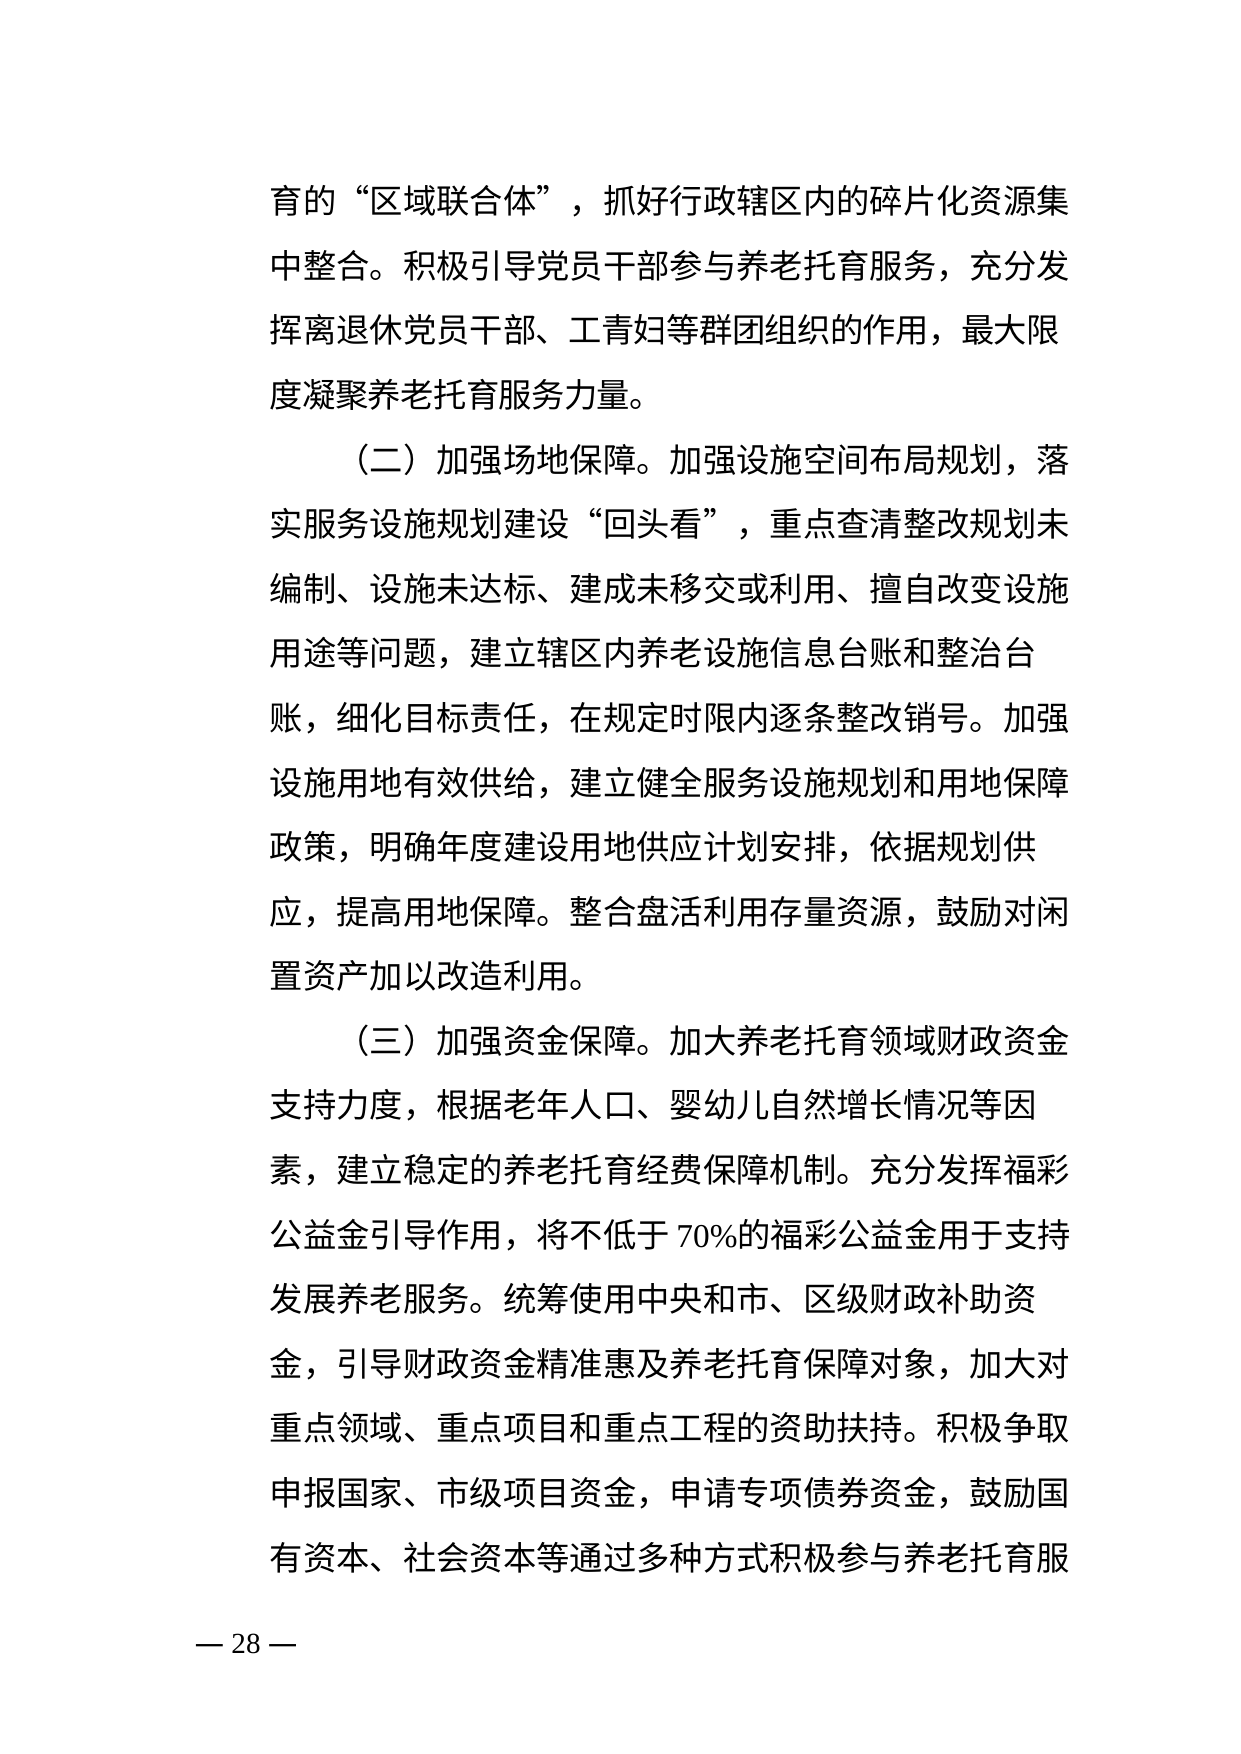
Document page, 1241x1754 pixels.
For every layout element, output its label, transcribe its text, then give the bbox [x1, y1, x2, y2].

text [269, 1002, 1075, 1583]
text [269, 162, 1075, 420]
text （二）加强场地保障。加强设施空间布局规划，落实服务设施规划建设“回头看”，重点查清整改规划未编制、设施未达标、建成未移交或利用、擅自改变设施用途等问题，建立辖区内养老设施信息台账和整治台账，细化目标责任，在规定时限内逐条整改销号。加强设施用地有效供给，建立健全服务设施规划和用地保障政策，明确年度建设用地供应计划安排，依据规划供应，提高用地保障。整合盘活利用存量资源，鼓励对闲置资产加以改造利用。 [269, 420, 1075, 1002]
